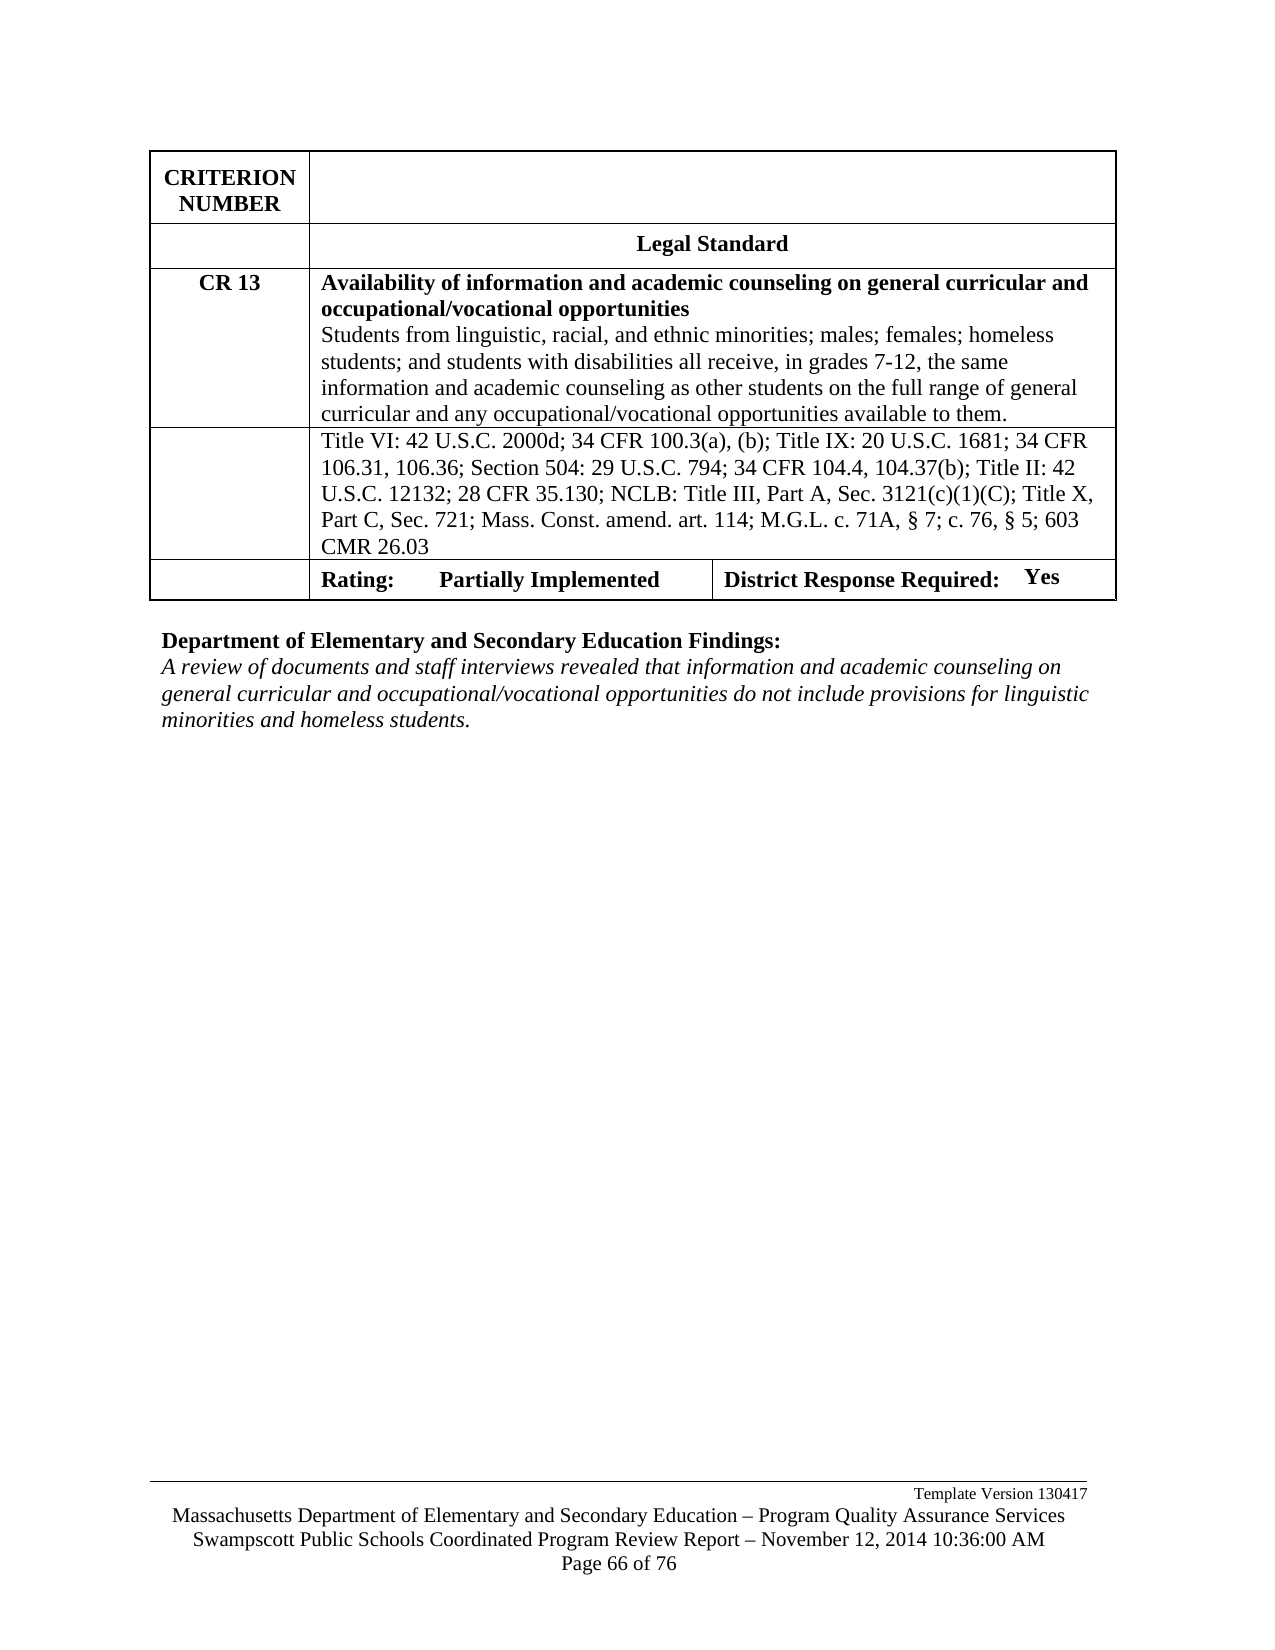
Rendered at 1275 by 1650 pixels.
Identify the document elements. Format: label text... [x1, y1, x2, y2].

table_cell A review of documents and staff interviews revealed that information and academic counseling on general curricular and occupational/vocational opportunities do not include provisions for linguistic minorities and homeless students. [150, 653, 1116, 759]
table_header [310, 152, 1115, 223]
table_cell [151, 428, 309, 559]
table_cell [151, 224, 309, 268]
table_header Department of Elementary and Secondary Education Findings: [150, 627, 1116, 653]
table_cell Rating: [310, 560, 422, 599]
table_cell CR 13 [151, 269, 309, 427]
table_cell Yes [1013, 560, 1115, 599]
table_cell Partially Implemented [422, 560, 712, 599]
table_cell Availability of information and academic counseling on general curricular and occupational/vocational opportunities Students from linguistic, racial, and ethnic minorities; males; females; homeless students; and students with disabilities all receive, in grades 7-12, the same information and academic counseling as other students on the full range of general curricular and any occupational/vocational opportunities available to them. [310, 269, 1115, 427]
table_cell Title VI: 42 U.S.C. 2000d; 34 CFR 100.3(a), (b); Title IX: 20 U.S.C. 1681; 34 CFR 106.31, 106.36; Section 504: 29 U.S.C. 794; 34 CFR 104.4, 104.37(b); Title II: 42 U.S.C. 12132; 28 CFR 35.130; NCLB: Title III, Part A, Sec. 3121(c)(1)(C); Title X, Part C, Sec. 721; Mass. Const. amend. art. 114; M.G.L. c. 71A, § 7; c. 76, § 5; 603 CMR 26.03 [310, 428, 1115, 559]
table_cell Legal Standard [310, 224, 1115, 268]
table_header CRITERION NUMBER [151, 152, 309, 223]
table_cell District Response Required: [713, 560, 1012, 599]
table_cell [151, 560, 309, 599]
